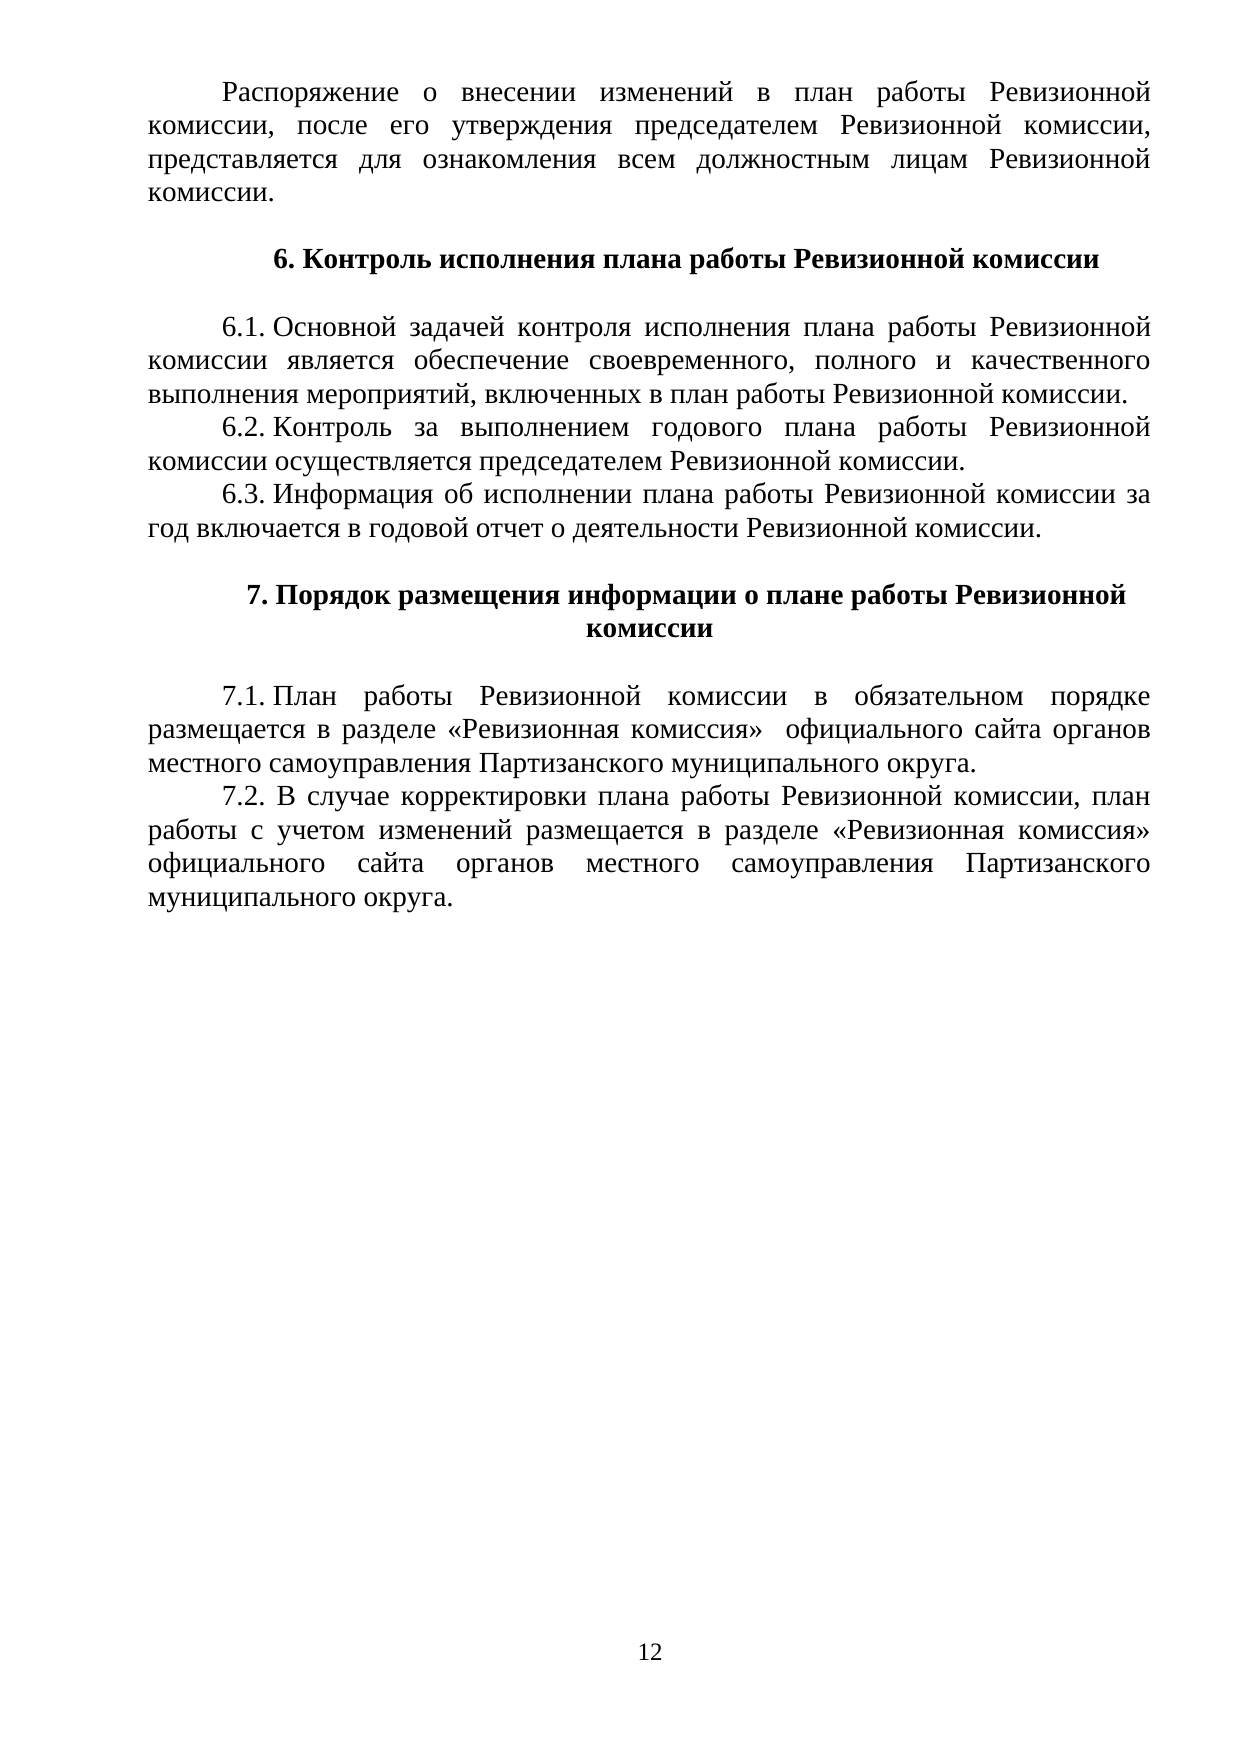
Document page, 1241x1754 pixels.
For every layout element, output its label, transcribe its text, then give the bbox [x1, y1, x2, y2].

text 7.1. План работы Ревизионной комиссии в обязательном порядке размещается в разделе «Ревизионная комиссия» официального сайта органов местного самоуправления Партизанского муниципального округа. [148, 678, 1152, 778]
text 6.1. Основной задачей контроля исполнения плана работы Ревизионной комиссии является обеспечение своевременного, полного и качественного выполнения мероприятий, включенных в план работы Ревизионной комиссии. [148, 309, 1152, 409]
text 6. Контроль исполнения плана работы Ревизионной комиссии [148, 242, 1152, 275]
text 7.2. В случае корректировки плана работы Ревизионной комиссии, план работы с учетом изменений размещается в разделе «Ревизионная комиссия» официального сайта органов местного самоуправления Партизанского муниципального округа. [148, 778, 1152, 912]
text Распоряжение о внесении изменений в план работы Ревизионной комиссии, после его утверждения председателем Ревизионной комиссии, представляется для ознакомления всем должностным лицам Ревизионной комиссии. [148, 74, 1152, 208]
text 6.3. Информация об исполнении плана работы Ревизионной комиссии за год включается в годовой отчет о деятельности Ревизионной комиссии. [148, 476, 1152, 543]
text 7. Порядок размещения информации о плане работы Ревизионной комиссии [148, 577, 1152, 644]
text 6.2. Контроль за выполнением годового плана работы Ревизионной комиссии осуществляется председателем Ревизионной комиссии. [148, 409, 1152, 476]
